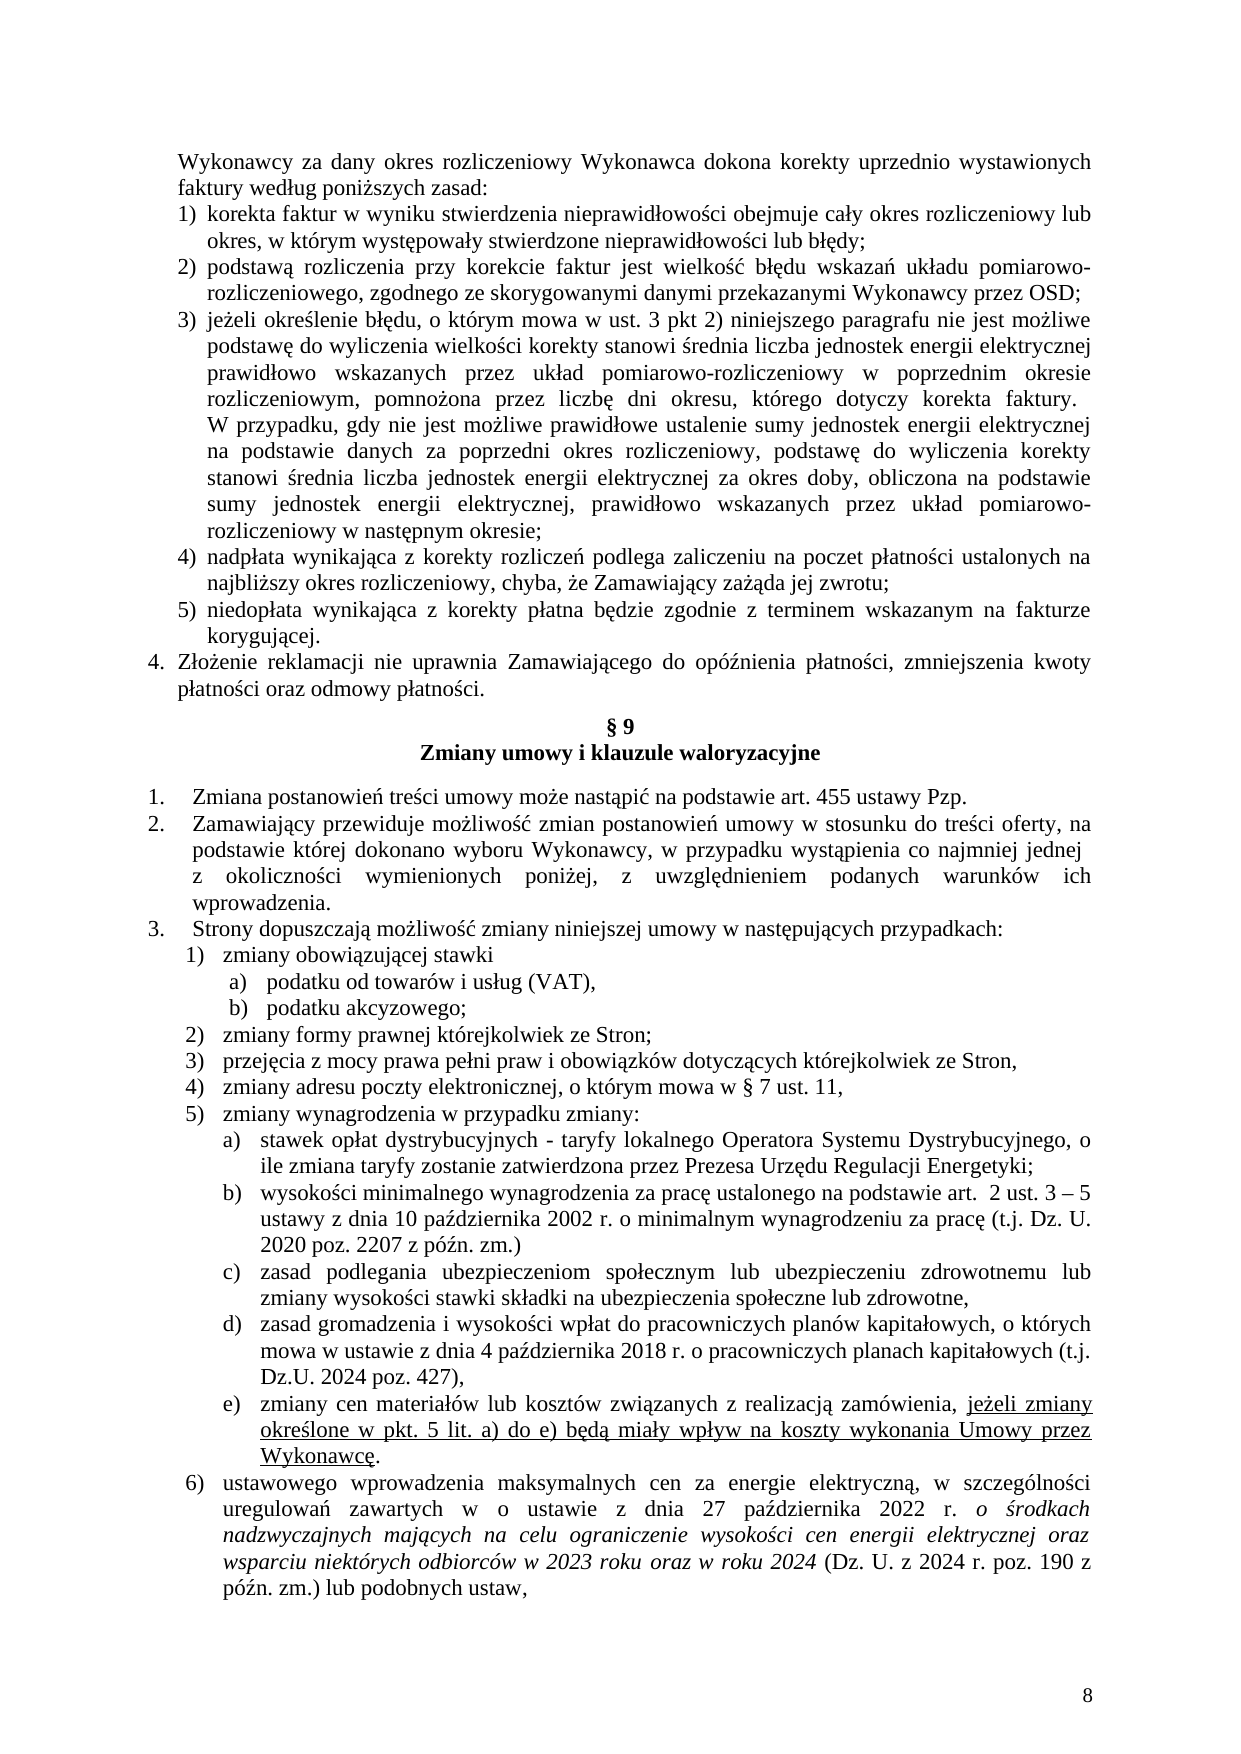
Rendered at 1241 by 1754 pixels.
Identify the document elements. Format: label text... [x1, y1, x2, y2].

list zmiany formy prawnej którejkolwiek ze Stron; [185, 1021, 1092, 1047]
list zmiany obowiązującej stawki [185, 942, 1092, 968]
list niedopłata wynikająca z korekty płatna będzie zgodnie z terminem wskazanym na fakturze korygującej. [177, 596, 1092, 648]
list Złożenie reklamacji nie uprawnia Zamawiającego do opóźnienia płatności, zmniejszenia kwoty płatności oraz odmowy płatności. [148, 648, 1092, 701]
list zmiany adresu poczty elektronicznej, o którym mowa w § 7 ust. 11, [185, 1073, 1092, 1100]
text Zmiany umowy i klauzule waloryzacyjne [148, 739, 1092, 766]
list podstawą rozliczenia przy korekcie faktur jest wielkość błędu wskazań układu pomiarowo- rozliczeniowego, zgodnego ze skorygowanymi danymi przekazanymi Wykonawcy przez OSD; [177, 253, 1092, 306]
list nadpłata wynikająca z korekty rozliczeń podlega zaliczeniu na poczet płatności ustalonych na najbliższy okres rozliczeniowy, chyba, że Zamawiający zażąda jej zwrotu; [177, 543, 1092, 596]
list Zmiana postanowień treści umowy może nastąpić na podstawie art. 455 ustawy Pzp. [148, 783, 1092, 810]
list wysokości minimalnego wynagrodzenia za pracę ustalonego na podstawie art. 2 ust. 3 – 5 ustawy z dnia 10 października 2002 r. o minimalnym wynagrodzeniu za pracę (t.j. Dz. U. 2020 poz. 2207 z późn. zm.) [223, 1179, 1092, 1258]
list zmiany cen materiałów lub kosztów związanych z realizacją zamówienia, jeżeli zmiany określone w pkt. 5 lit. a) do e) będą miały wpływ na koszty wykonania Umowy przez Wykonawcę. [223, 1389, 1092, 1469]
list zasad gromadzenia i wysokości wpłat do pracowniczych planów kapitałowych, o których mowa w ustawie z dnia 4 października 2018 r. o pracowniczych planach kapitałowych (t.j. Dz.U. 2024 poz. 427), [223, 1311, 1092, 1389]
list zasad podlegania ubezpieczeniom społecznym lub ubezpieczeniu zdrowotnemu lub zmiany wysokości stawki składki na ubezpieczenia społeczne lub zdrowotne, [223, 1258, 1092, 1311]
list Zamawiający przewiduje możliwość zmian postanowień umowy w stosunku do treści oferty, na podstawie której dokonano wyboru Wykonawcy, w przypadku wystąpienia co najmniej jednej z okoliczności wymienionych poniżej, z uwzględnieniem podanych warunków ich wprowadzenia. [148, 810, 1092, 915]
list zmiany wynagrodzenia w przypadku zmiany: [185, 1100, 1092, 1126]
list ustawowego wprowadzenia maksymalnych cen za energie elektryczną, w szczególności uregulowań zawartych w o ustawie z dnia 27 października 2022 r. o środkach nadzwyczajnych mających na celu ograniczenie wysokości cen energii elektrycznej oraz wsparciu niektórych odbiorców w 2023 roku oraz w roku 2024 (Dz. U. z 2024 r. poz. 190 z późn. zm.) lub podobnych ustaw, [185, 1469, 1092, 1600]
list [148, 148, 1092, 200]
list korekta faktur w wyniku stwierdzenia nieprawidłowości obejmuje cały okres rozliczeniowy lub okres, w którym występowały stwierdzone nieprawidłowości lub błędy; [177, 200, 1092, 253]
list stawek opłat dystrybucyjnych - taryfy lokalnego Operatora Systemu Dystrybucyjnego, o ile zmiana taryfy zostanie zatwierdzona przez Prezesa Urzędu Regulacji Energetyki; [223, 1126, 1092, 1179]
list przejęcia z mocy prawa pełni praw i obowiązków dotyczących którejkolwiek ze Stron, [185, 1047, 1092, 1073]
text § 9 [148, 713, 1092, 739]
list jeżeli określenie błędu, o którym mowa w ust. 3 pkt 2) niniejszego paragrafu nie jest możliwe podstawę do wyliczenia wielkości korekty stanowi średnia liczba jednostek energii elektrycznej prawidłowo wskazanych przez układ pomiarowo-rozliczeniowy w poprzednim okresie rozliczeniowym, pomnożona przez liczbę dni okresu, którego dotyczy korekta faktury. W przypadku, gdy nie jest możliwe prawidłowe ustalenie sumy jednostek energii elektrycznej na podstawie danych za poprzedni okres rozliczeniowy, podstawę do wyliczenia korekty stanowi średnia liczba jednostek energii elektrycznej za okres doby, obliczona na podstawie sumy jednostek energii elektrycznej, prawidłowo wskazanych przez układ pomiarowo-rozliczeniowy w następnym okresie; [177, 306, 1092, 543]
list Strony dopuszczają możliwość zmiany niniejszej umowy w następujących przypadkach: [148, 915, 1092, 942]
list podatku od towarów i usług (VAT), [229, 968, 1092, 994]
list podatku akcyzowego; [229, 994, 1092, 1021]
